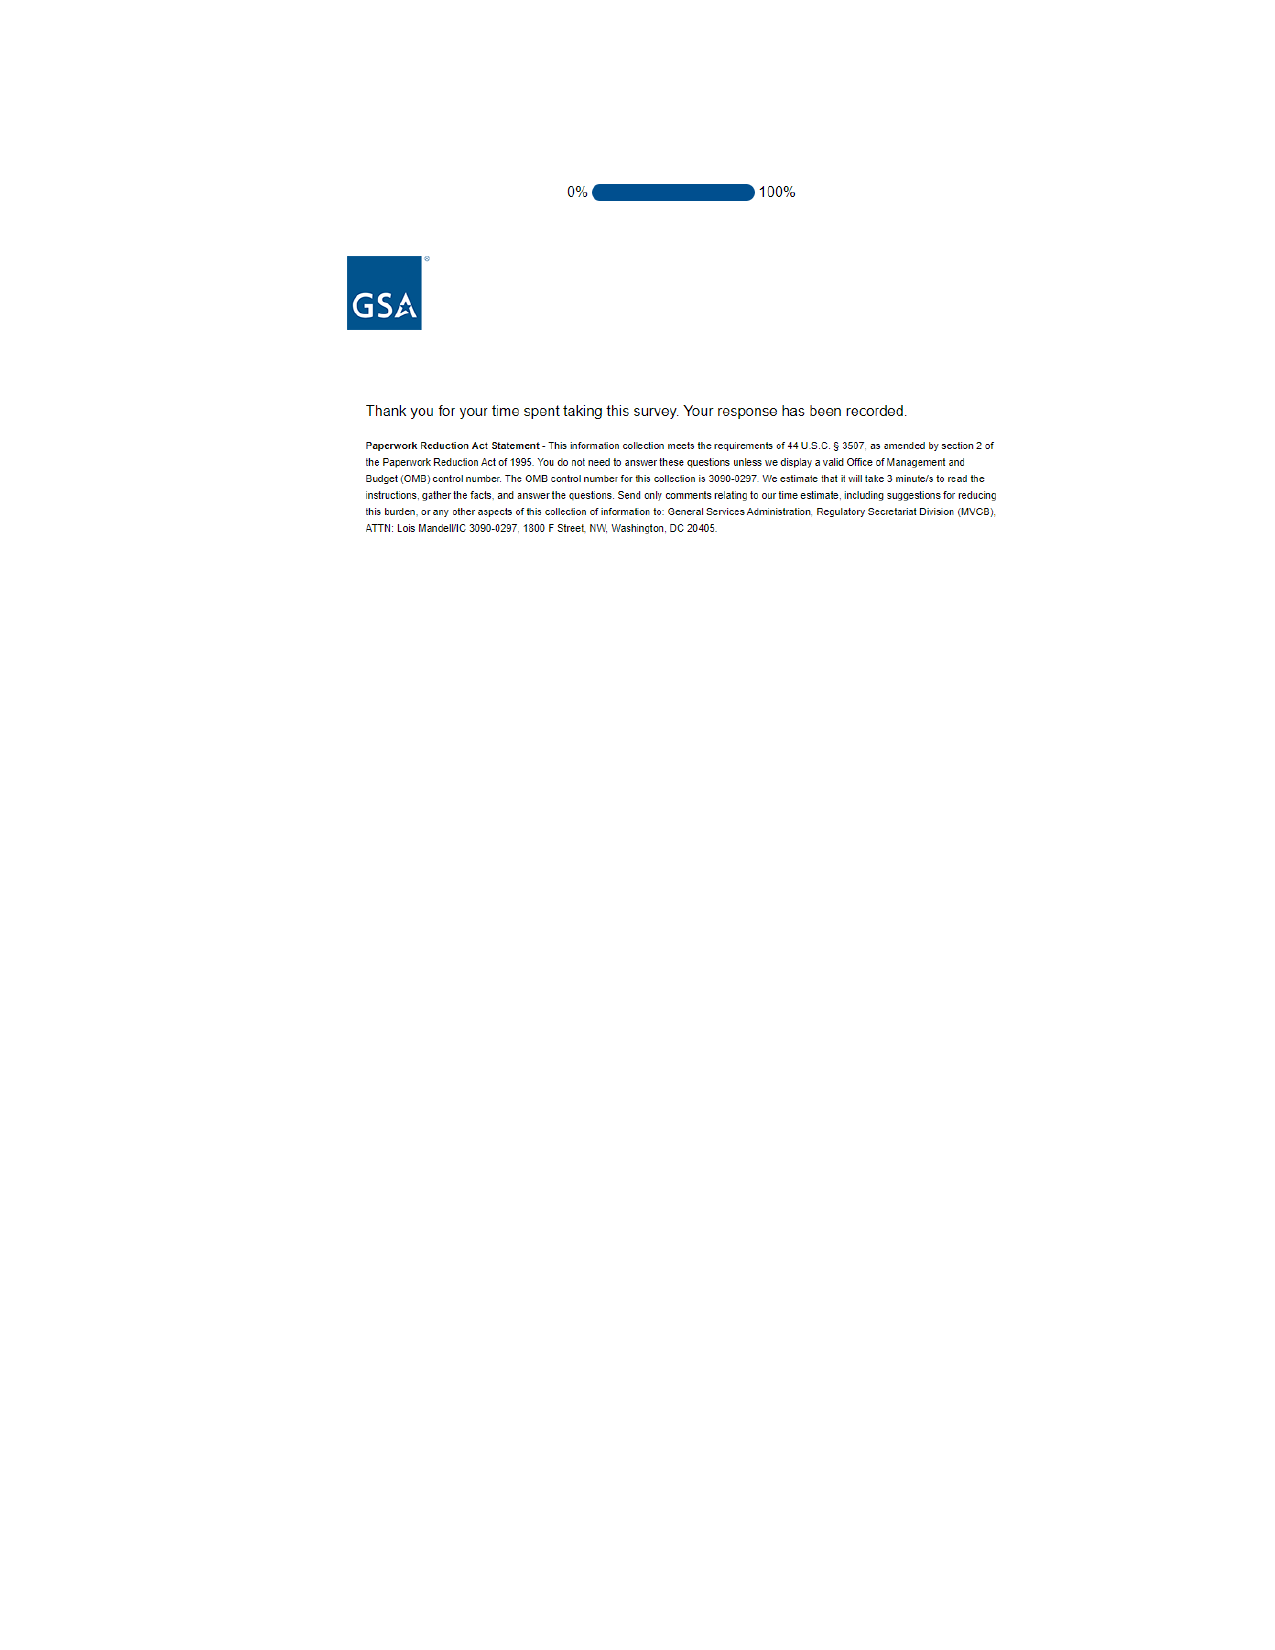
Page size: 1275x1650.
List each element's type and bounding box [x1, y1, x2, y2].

picture [150, 150, 1125, 874]
